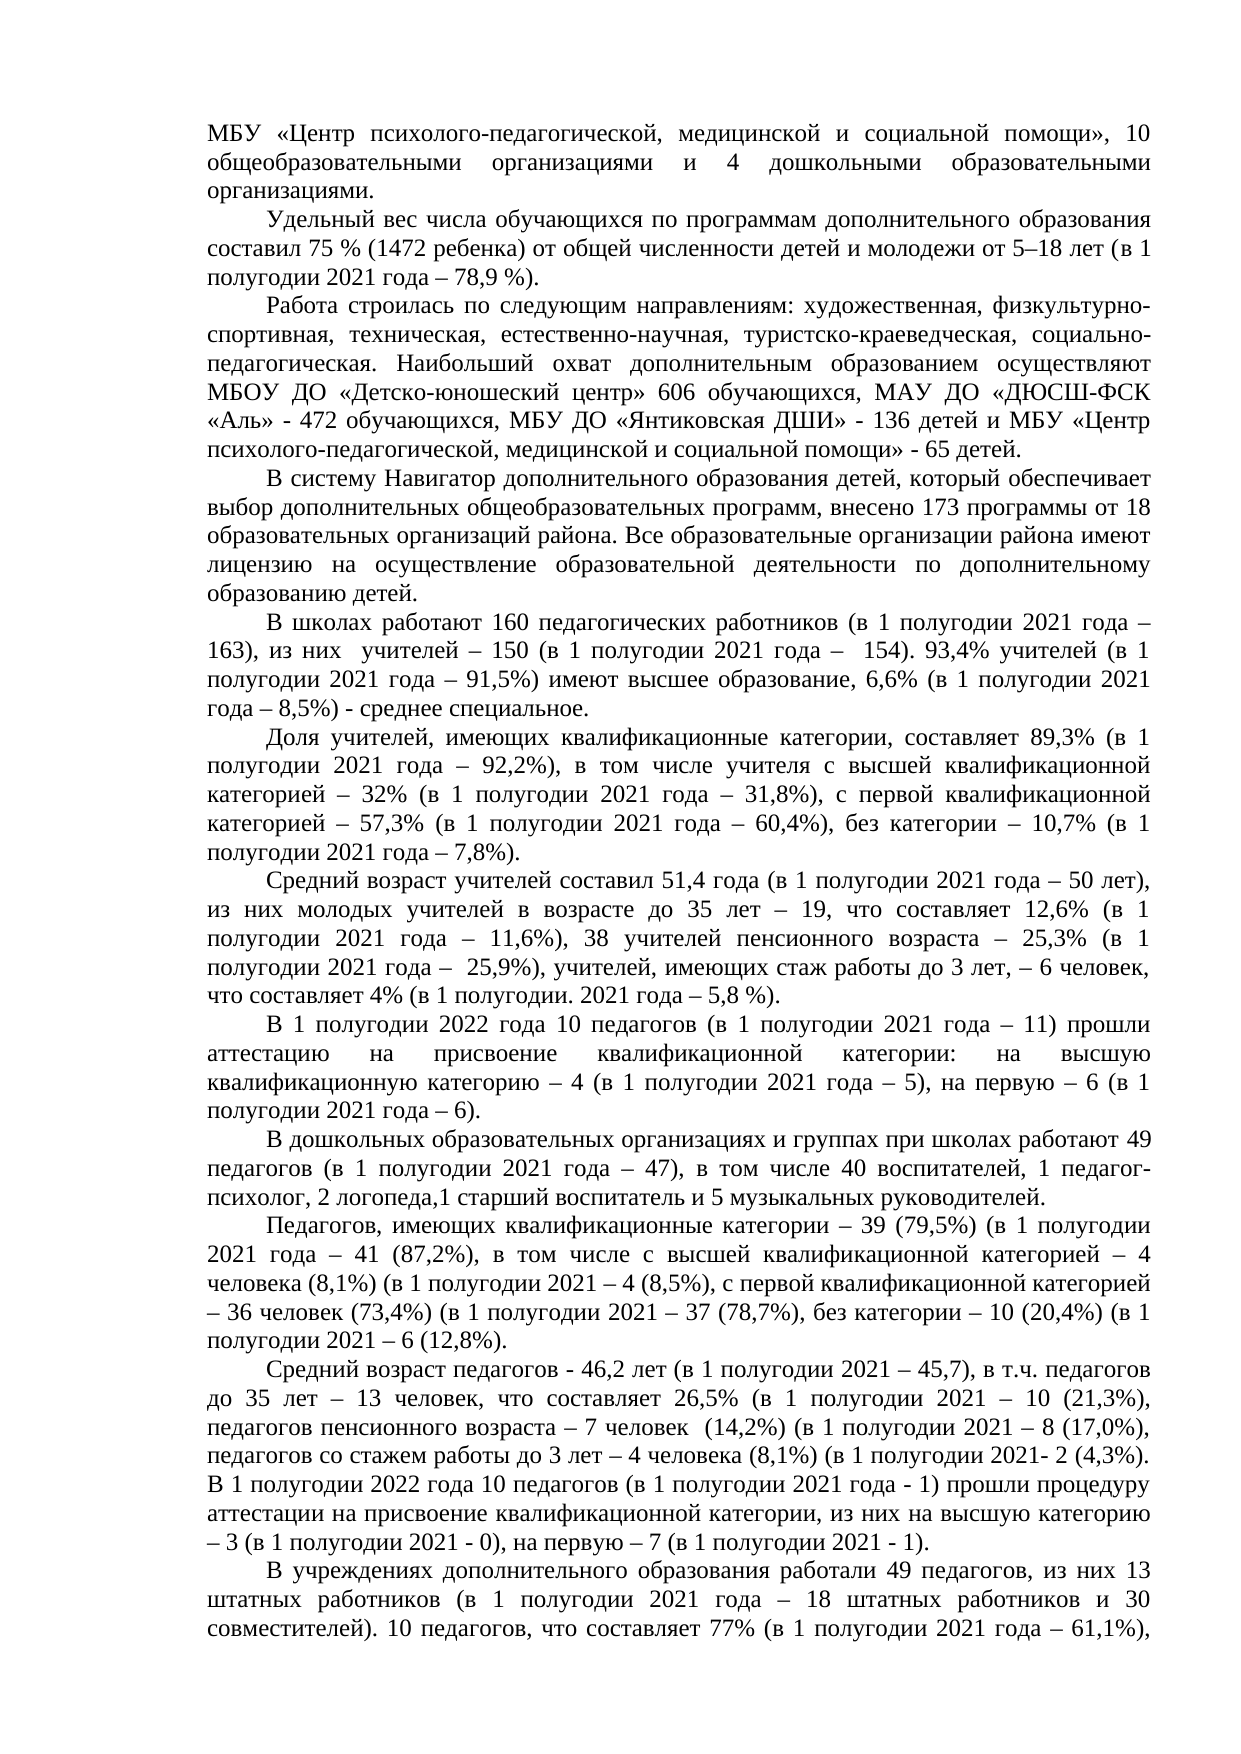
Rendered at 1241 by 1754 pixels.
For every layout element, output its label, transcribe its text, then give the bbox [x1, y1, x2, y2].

text Средний возраст учителей составил 51,4 года (в 1 полугодии 2021 года – 50 лет), из них молодых учителей в возрасте до 35 лет – 19, что составляет 12,6% (в 1 полугодии 2021 года – 11,6%), 38 учителей пенсионного возраста – 25,3% (в 1 полугодии 2021 года – 25,9%), учителей, имеющих стаж работы до 3 лет, – 6 человек, что составляет 4% (в 1 полугодии. 2021 года – 5,8 %). [207, 866, 1152, 1009]
text В 1 полугодии 2022 года 10 педагогов (в 1 полугодии 2021 года – 11) прошли аттестацию на присвоение квалификационной категории: на высшую квалификационную категорию – 4 (в 1 полугодии 2021 года – 5), на первую – 6 (в 1 полугодии 2021 года – 6). [207, 1009, 1152, 1124]
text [207, 1556, 1152, 1642]
text В школах работают 160 педагогических работников (в 1 полугодии 2021 года – 163), из них учителей – 150 (в 1 полугодии 2021 года – 154). 93,4% учителей (в 1 полугодии 2021 года – 91,5%) имеют высшее образование, 6,6% (в 1 полугодии 2021 года – 8,5%) - среднее специальное. [207, 607, 1152, 722]
text В систему Навигатор дополнительного образования детей, который обеспечивает выбор дополнительных общеобразовательных программ, внесено 173 программы от 18 образовательных организаций района. Все образовательные организации района имеют лицензию на осуществление образовательной деятельности по дополнительному образованию детей. [207, 463, 1152, 607]
text Средний возраст педагогов - 46,2 лет (в 1 полугодии 2021 – 45,7), в т.ч. педагогов до 35 лет – 13 человек, что составляет 26,5% (в 1 полугодии 2021 – 10 (21,3%), педагогов пенсионного возраста – 7 человек (14,2%) (в 1 полугодии 2021 – 8 (17,0%), педагогов со стажем работы до 3 лет – 4 человека (8,1%) (в 1 полугодии 2021- 2 (4,3%). В 1 полугодии 2022 года 10 педагогов (в 1 полугодии 2021 года - 1) прошли процедуру аттестации на присвоение квалификационной категории, из них на высшую категорию – 3 (в 1 полугодии 2021 - 0), на первую – 7 (в 1 полугодии 2021 - 1). [207, 1354, 1152, 1556]
text Работа строилась по следующим направлениям: художественная, физкультурно-спортивная, техническая, естественно-научная, туристско-краеведческая, социально-педагогическая. Наибольший охват дополнительным образованием осуществляют МБОУ ДО «Детско-юношеский центр» 606 обучающихся, МАУ ДО «ДЮСШ-ФСК «Аль» - 472 обучающихся, МБУ ДО «Янтиковская ДШИ» - 136 детей и МБУ «Центр психолого-педагогической, медицинской и социальной помощи» - 65 детей. [207, 291, 1152, 463]
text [207, 118, 1152, 204]
text В дошкольных образовательных организациях и группах при школах работают 49 педагогов (в 1 полугодии 2021 года – 47), в том числе 40 воспитателей, 1 педагог-психолог, 2 логопеда,1 старший воспитатель и 5 музыкальных руководителей. [207, 1124, 1152, 1211]
text Доля учителей, имеющих квалификационные категории, составляет 89,3% (в 1 полугодии 2021 года – 92,2%), в том числе учителя с высшей квалификационной категорией – 32% (в 1 полугодии 2021 года – 31,8%), с первой квалификационной категорией – 57,3% (в 1 полугодии 2021 года – 60,4%), без категории – 10,7% (в 1 полугодии 2021 года – 7,8%). [207, 722, 1152, 866]
text Педагогов, имеющих квалификационные категории – 39 (79,5%) (в 1 полугодии 2021 года – 41 (87,2%), в том числе с высшей квалификационной категорией – 4 человека (8,1%) (в 1 полугодии 2021 – 4 (8,5%), с первой квалификационной категорией – 36 человек (73,4%) (в 1 полугодии 2021 – 37 (78,7%), без категории – 10 (20,4%) (в 1 полугодии 2021 – 6 (12,8%). [207, 1211, 1152, 1354]
text Удельный вес числа обучающихся по программам дополнительного образования составил 75 % (1472 ребенка) от общей численности детей и молодежи от 5–18 лет (в 1 полугодии 2021 года – 78,9 %). [207, 204, 1152, 291]
